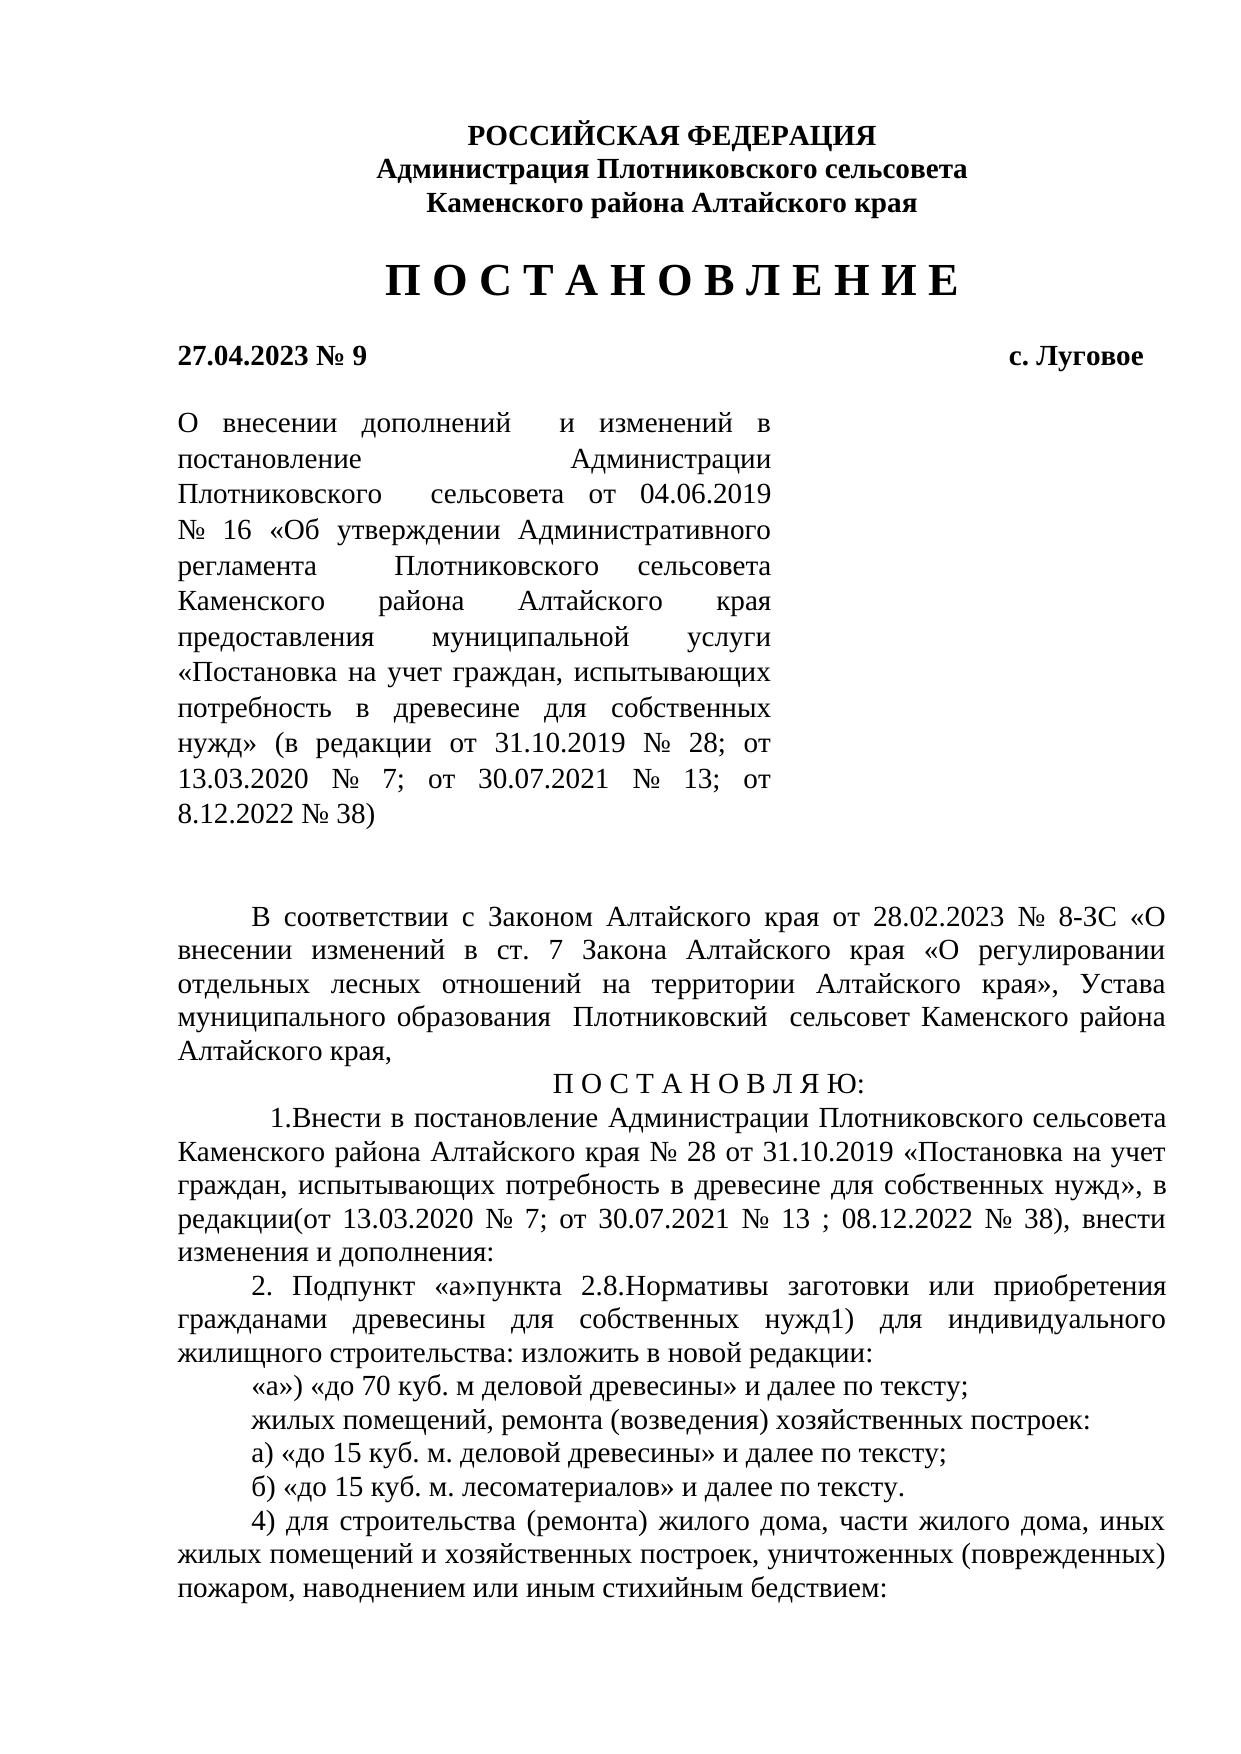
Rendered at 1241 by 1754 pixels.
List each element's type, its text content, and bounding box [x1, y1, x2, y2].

text жилых помещений, ремонта (возведения) хозяйственных построек: [177, 1402, 1167, 1436]
text П О С Т А Н О В Л Я Ю: [177, 1067, 1167, 1100]
text 4) для строительства (ремонта) жилого дома, части жилого дома, иных жилых помещений и хозяйственных построек, уничтоженных (поврежденных) пожаром, наводнением или иным стихийным бедствием: [177, 1503, 1167, 1603]
text Каменского района Алтайского края [177, 185, 1167, 219]
text В соответствии с Законом Алтайского края от 28.02.2023 № 8-ЗС «О внесении изменений в ст. 7 Закона Алтайского края «О регулировании отдельных лесных отношений на территории Алтайского края», Устава муниципального образования Плотниковский сельсовет Каменского района Алтайского края, [177, 899, 1167, 1067]
text 27.04.2023 № 9 с. Луговое [177, 338, 1167, 372]
table_header О внесении дополнений и изменений в постановление Администрации Плотниковского сельсовета от 04.06.2019 № 16 «Об утверждении Административного регламента Плотниковского сельсовета Каменского района Алтайского края предоставления муниципальной услуги «Постановка на учет граждан, испытывающих потребность в древесине для собственных нужд» (в редакции от 31.10.2019 № 28; от 13.03.2020 № 7; от 30.07.2021 № 13; от 8.12.2022 № 38) [166, 406, 783, 832]
text П О С Т А Н О В Л Е Н И Е [177, 252, 1167, 305]
text 2. Подпункт «а»пункта 2.8.Нормативы заготовки или приобретения гражданами древесины для собственных нужд1) для индивидуального жилищного строительства: изложить в новой редакции: [177, 1268, 1167, 1368]
text а) «до 15 куб. м. деловой древесины» и далее по тексту; [177, 1436, 1167, 1469]
text б) «до 15 куб. м. лесоматериалов» и далее по тексту. [177, 1469, 1167, 1503]
text 1.Внести в постановление Администрации Плотниковского сельсовета Каменского района Алтайского края № 28 от 31.10.2019 «Постановка на учет граждан, испытывающих потребность в древесине для собственных нужд», в редакции(от 13.03.2020 № 7; от 30.07.2021 № 13 ; 08.12.2022 № 38), внести изменения и дополнения: [177, 1100, 1167, 1268]
text РОССИЙСКАЯ ФЕДЕРАЦИЯ [177, 118, 1167, 152]
text Администрация Плотниковского сельсовета [177, 152, 1167, 185]
text «а») «до 70 куб. м деловой древесины» и далее по тексту; [177, 1368, 1167, 1402]
